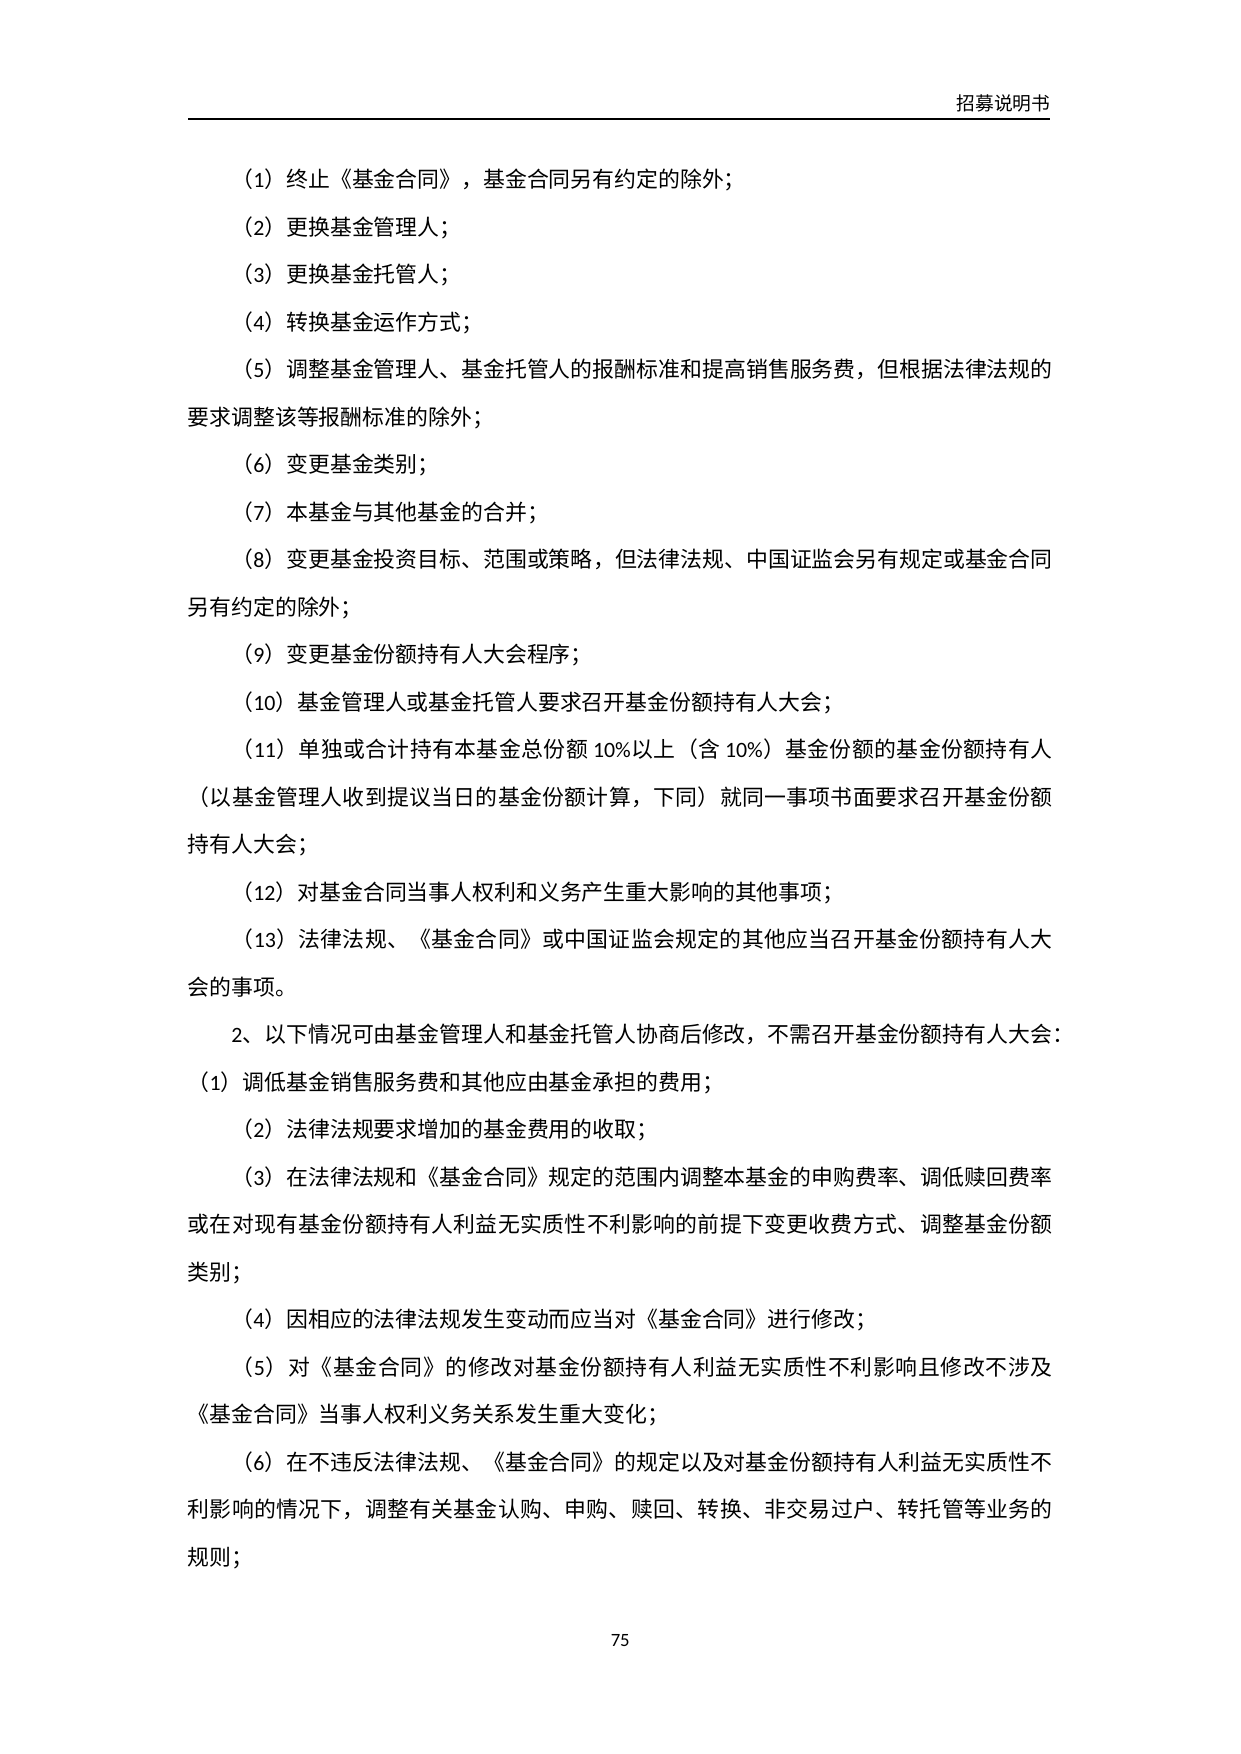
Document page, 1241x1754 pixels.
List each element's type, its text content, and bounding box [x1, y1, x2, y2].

text （4）因相应的法律法规发生变动而应当对《基金合同》进行修改； [187, 1302, 1053, 1334]
text （3）在法律法规和《基金合同》规定的范围内调整本基金的申购费率、调低赎回费率或在对现有基金份额持有人利益无实质性不利影响的前提下变更收费方式、调整基金份额类别； [187, 1159, 1053, 1286]
text （2）更换基金管理人； [187, 209, 1053, 241]
text （13）法律法规、《基金合同》或中国证监会规定的其他应当召开基金份额持有人大会的事项。 [187, 922, 1053, 1001]
text （4）转换基金运作方式； [187, 304, 1053, 336]
text （5）对《基金合同》的修改对基金份额持有人利益无实质性不利影响且修改不涉及《基金合同》当事人权利义务关系发生重大变化； [187, 1349, 1053, 1429]
text （5）调整基金管理人、基金托管人的报酬标准和提高销售服务费，但根据法律法规的要求调整该等报酬标准的除外； [187, 352, 1053, 431]
text （9）变更基金份额持有人大会程序； [187, 637, 1053, 669]
text （3）更换基金托管人； [187, 257, 1053, 289]
text 2、以下情况可由基金管理人和基金托管人协商后修改，不需召开基金份额持有人大会：（1）调低基金销售服务费和其他应由基金承担的费用； [187, 1017, 1053, 1096]
text （10）基金管理人或基金托管人要求召开基金份额持有人大会； [187, 684, 1053, 716]
text （12）对基金合同当事人权利和义务产生重大影响的其他事项； [187, 874, 1053, 906]
text （6）在不违反法律法规、《基金合同》的规定以及对基金份额持有人利益无实质性不利影响的情况下，调整有关基金认购、申购、赎回、转换、非交易过户、转托管等业务的规则； [187, 1444, 1053, 1571]
text （6）变更基金类别； [187, 447, 1053, 479]
text （8）变更基金投资目标、范围或策略，但法律法规、中国证监会另有规定或基金合同另有约定的除外； [187, 542, 1053, 621]
text （11）单独或合计持有本基金总份额10%以上（含10%）基金份额的基金份额持有人（以基金管理人收到提议当日的基金份额计算，下同）就同一事项书面要求召开基金份额持有人大会； [187, 732, 1053, 859]
text （1）终止《基金合同》，基金合同另有约定的除外； [187, 162, 1053, 194]
text （7）本基金与其他基金的合并； [187, 494, 1053, 526]
text （2）法律法规要求增加的基金费用的收取； [187, 1112, 1053, 1144]
